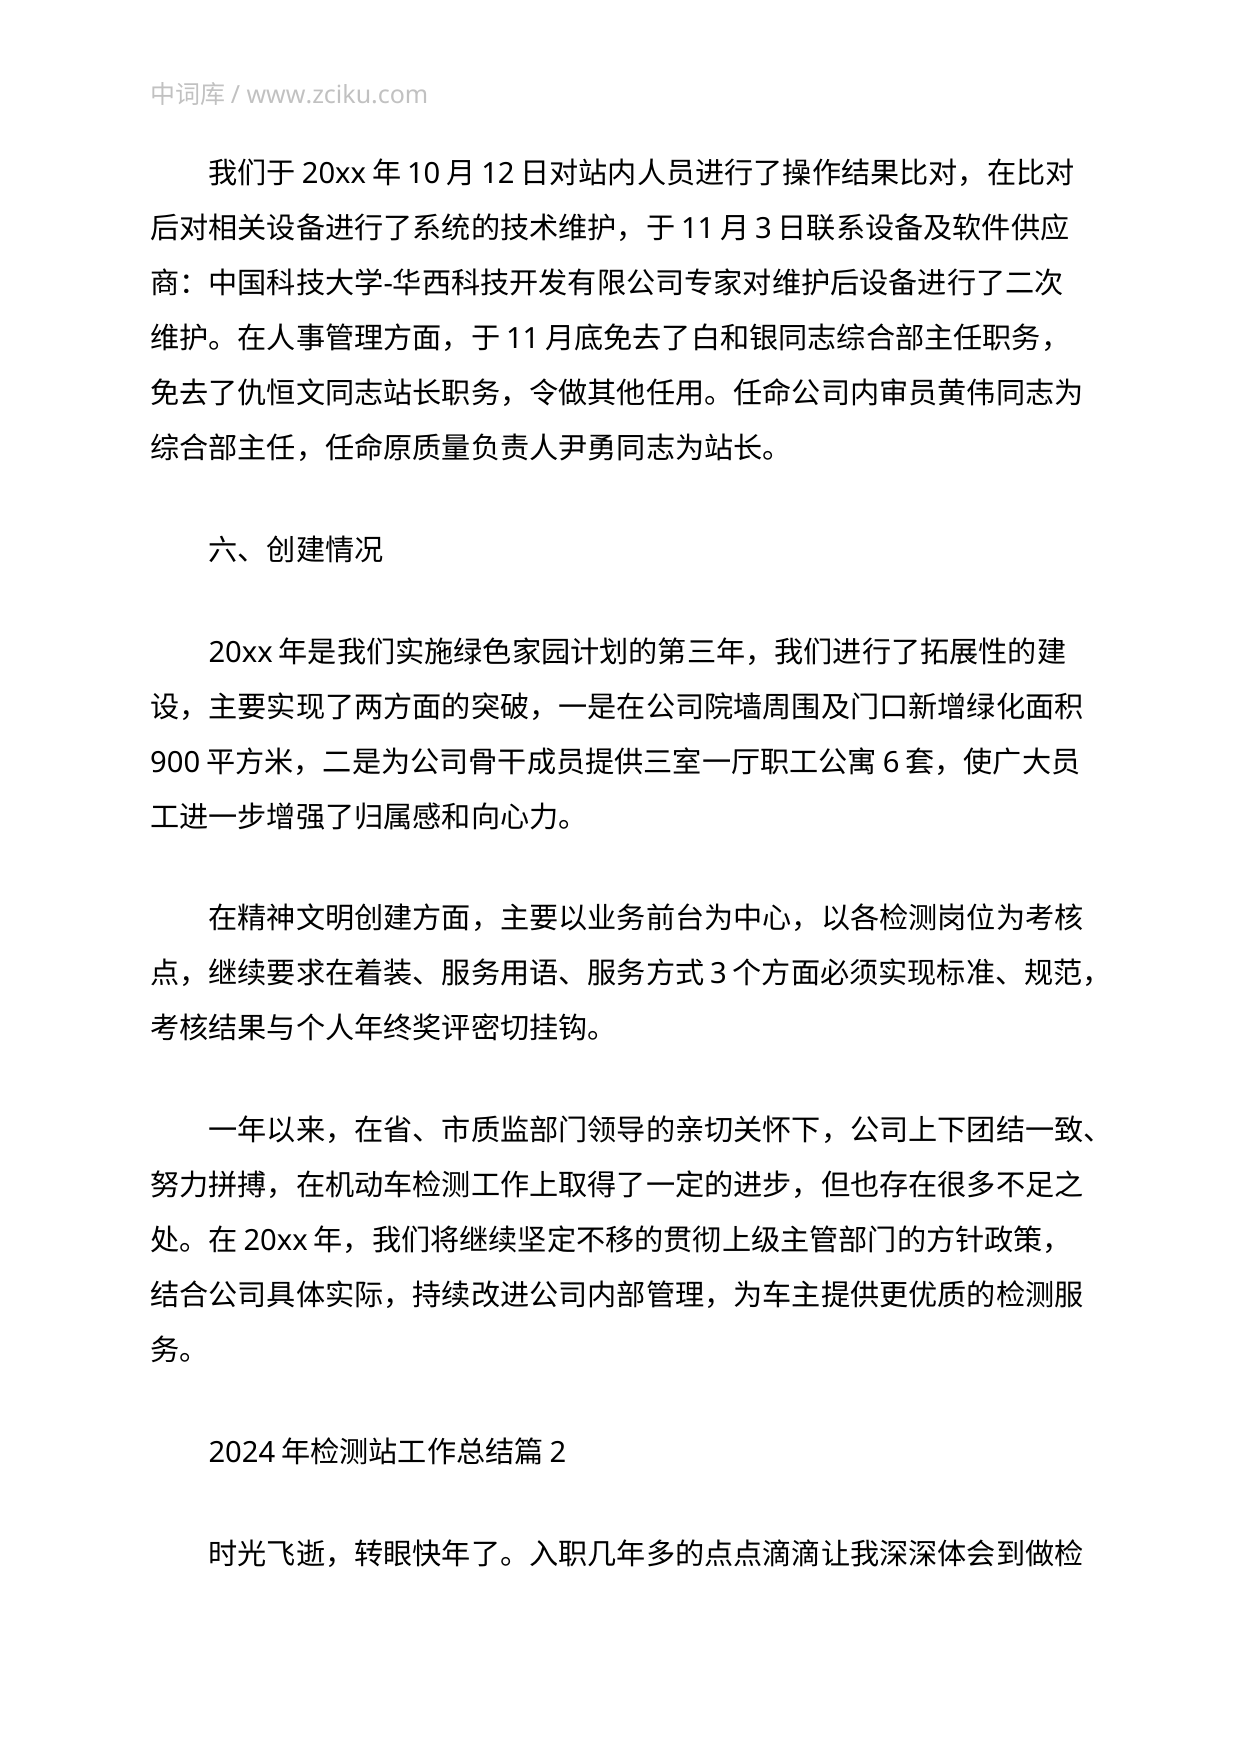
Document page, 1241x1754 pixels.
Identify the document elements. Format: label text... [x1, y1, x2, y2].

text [150, 1530, 1090, 1572]
text 六、创建情况 [150, 527, 1090, 569]
text 在精神文明创建方面，主要以业务前台为中心，以各检测岗位为考核点，继续要求在着装、服务用语、服务方式3个方面必须实现标准、规范，考核结果与个人年终奖评密切挂钩。 [150, 895, 1090, 1047]
text 2024年检测站工作总结篇2 [150, 1428, 1090, 1471]
text 一年以来，在省、市质监部门领导的亲切关怀下，公司上下团结一致、努力拼搏，在机动车检测工作上取得了一定的进步，但也存在很多不足之处。在20xx年，我们将继续坚定不移的贯彻上级主管部门的方针政策，结合公司具体实际，持续改进公司内部管理，为车主提供更优质的检测服务。 [150, 1107, 1090, 1369]
text 我们于20xx年10月12日对站内人员进行了操作结果比对，在比对后对相关设备进行了系统的技术维护，于11月3日联系设备及软件供应商：中国科技大学-华西科技开发有限公司专家对维护后设备进行了二次维护。在人事管理方面，于11月底免去了白和银同志综合部主任职务，免去了仇恒文同志站长职务，令做其他任用。任命公司内审员黄伟同志为综合部主任，任命原质量负责人尹勇同志为站长。 [150, 150, 1090, 467]
text 20xx年是我们实施绿色家园计划的第三年，我们进行了拓展性的建设，主要实现了两方面的突破，一是在公司院墙周围及门口新增绿化面积900平方米，二是为公司骨干成员提供三室一厅职工公寓6套，使广大员工进一步增强了归属感和向心力。 [150, 628, 1090, 836]
